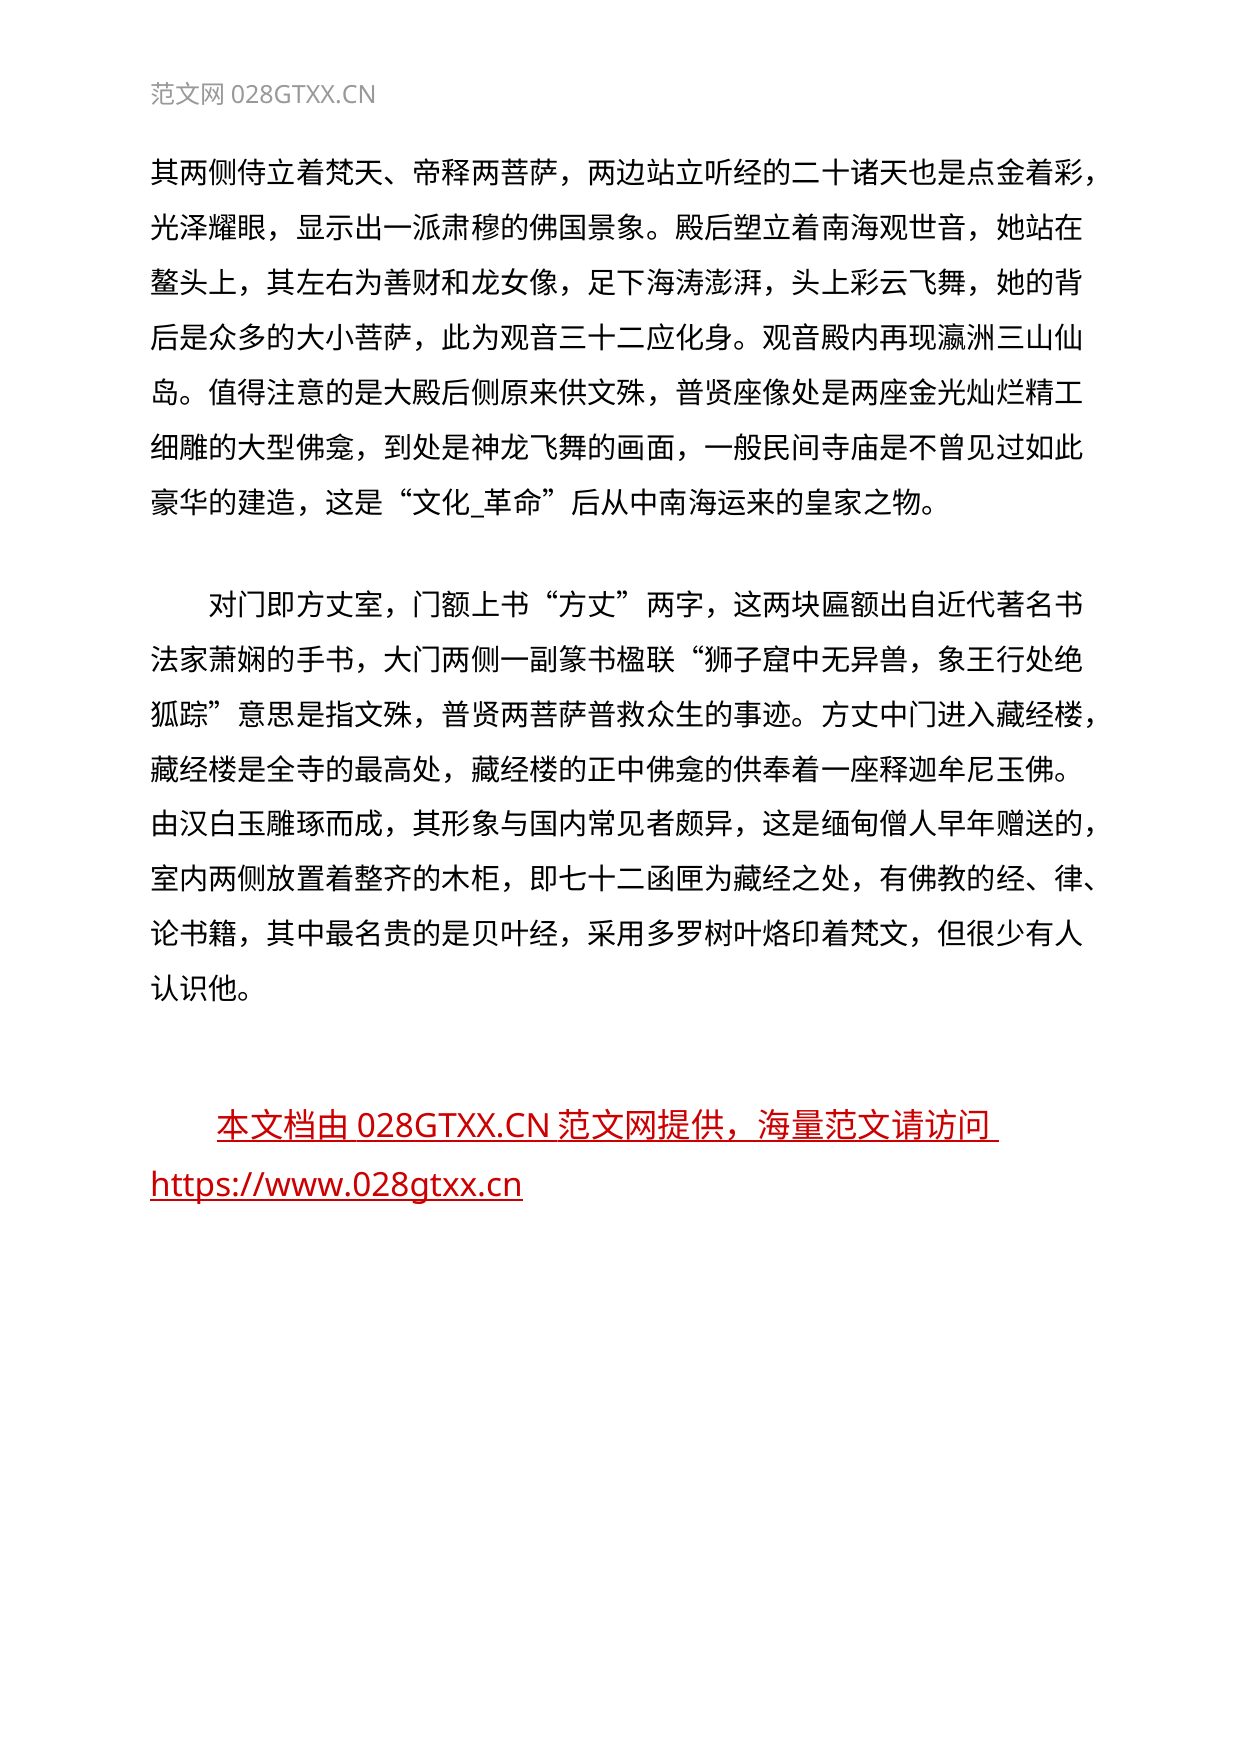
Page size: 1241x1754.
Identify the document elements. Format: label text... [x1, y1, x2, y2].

text 本文档由028GTXX.CN范文网提供，海量范文请访问 https://www.028gtxx.cn [150, 1099, 1090, 1206]
text 对门即方丈室，门额上书“方丈”两字，这两块匾额出自近代著名书法家萧娴的手书，大门两侧一副篆书楹联“狮子窟中无异兽，象王行处绝狐踪”意思是指文殊，普贤两菩萨普救众生的事迹。方丈中门进入藏经楼，藏经楼是全寺的最高处，藏经楼的正中佛龛的供奉着一座释迦牟尼玉佛。由汉白玉雕琢而成，其形象与国内常见者颇异，这是缅甸僧人早年赠送的，室内两侧放置着整齐的木柜，即七十二函匣为藏经之处，有佛教的经、律、论书籍，其中最名贵的是贝叶经，采用多罗树叶烙印着梵文，但很少有人认识他。 [150, 581, 1090, 1008]
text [150, 150, 1090, 522]
